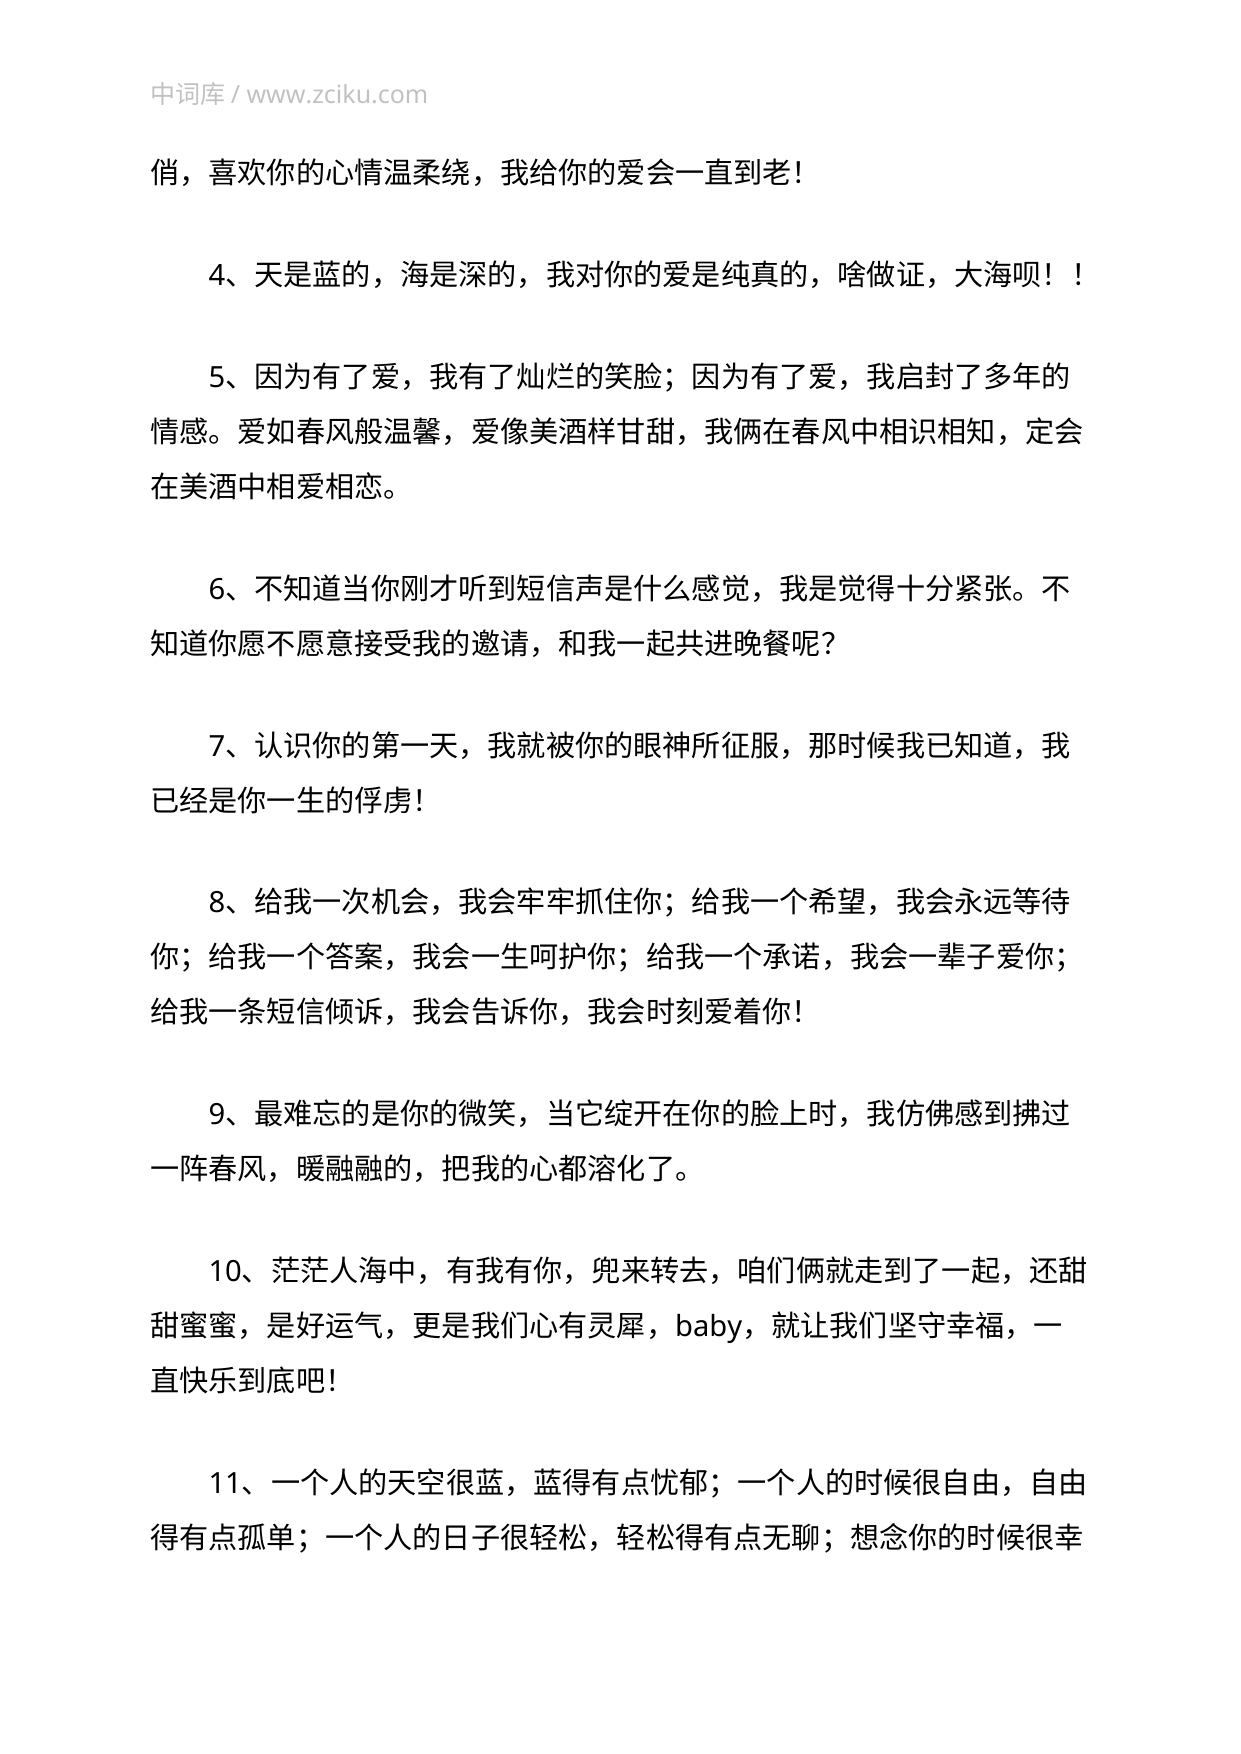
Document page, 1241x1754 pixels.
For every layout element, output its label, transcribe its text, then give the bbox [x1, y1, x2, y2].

text 9、最难忘的是你的微笑，当它绽开在你的脸上时，我仿佛感到拂过一阵春风，暖融融的，把我的心都溶化了。 [150, 1091, 1090, 1188]
text 7、认识你的第一天，我就被你的眼神所征服，那时候我已知道，我已经是你一生的俘虏！ [150, 722, 1090, 819]
text 6、不知道当你刚才听到短信声是什么感觉，我是觉得十分紧张。不知道你愿不愿意接受我的邀请，和我一起共进晚餐呢？ [150, 565, 1090, 663]
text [150, 150, 1090, 192]
text 4、天是蓝的，海是深的，我对你的爱是纯真的，啥做证，大海呗！！ [150, 252, 1090, 294]
text 10、茫茫人海中，有我有你，兜来转去，咱们俩就走到了一起，还甜甜蜜蜜，是好运气，更是我们心有灵犀，baby，就让我们坚守幸福，一直快乐到底吧！ [150, 1247, 1090, 1400]
text 5、因为有了爱，我有了灿烂的笑脸；因为有了爱，我启封了多年的情感。爱如春风般温馨，爱像美酒样甘甜，我俩在春风中相识相知，定会在美酒中相爱相恋。 [150, 354, 1090, 506]
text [150, 1459, 1090, 1556]
text 8、给我一次机会，我会牢牢抓住你；给我一个希望，我会永远等待你；给我一个答案，我会一生呵护你；给我一个承诺，我会一辈子爱你；给我一条短信倾诉，我会告诉你，我会时刻爱着你！ [150, 879, 1090, 1031]
